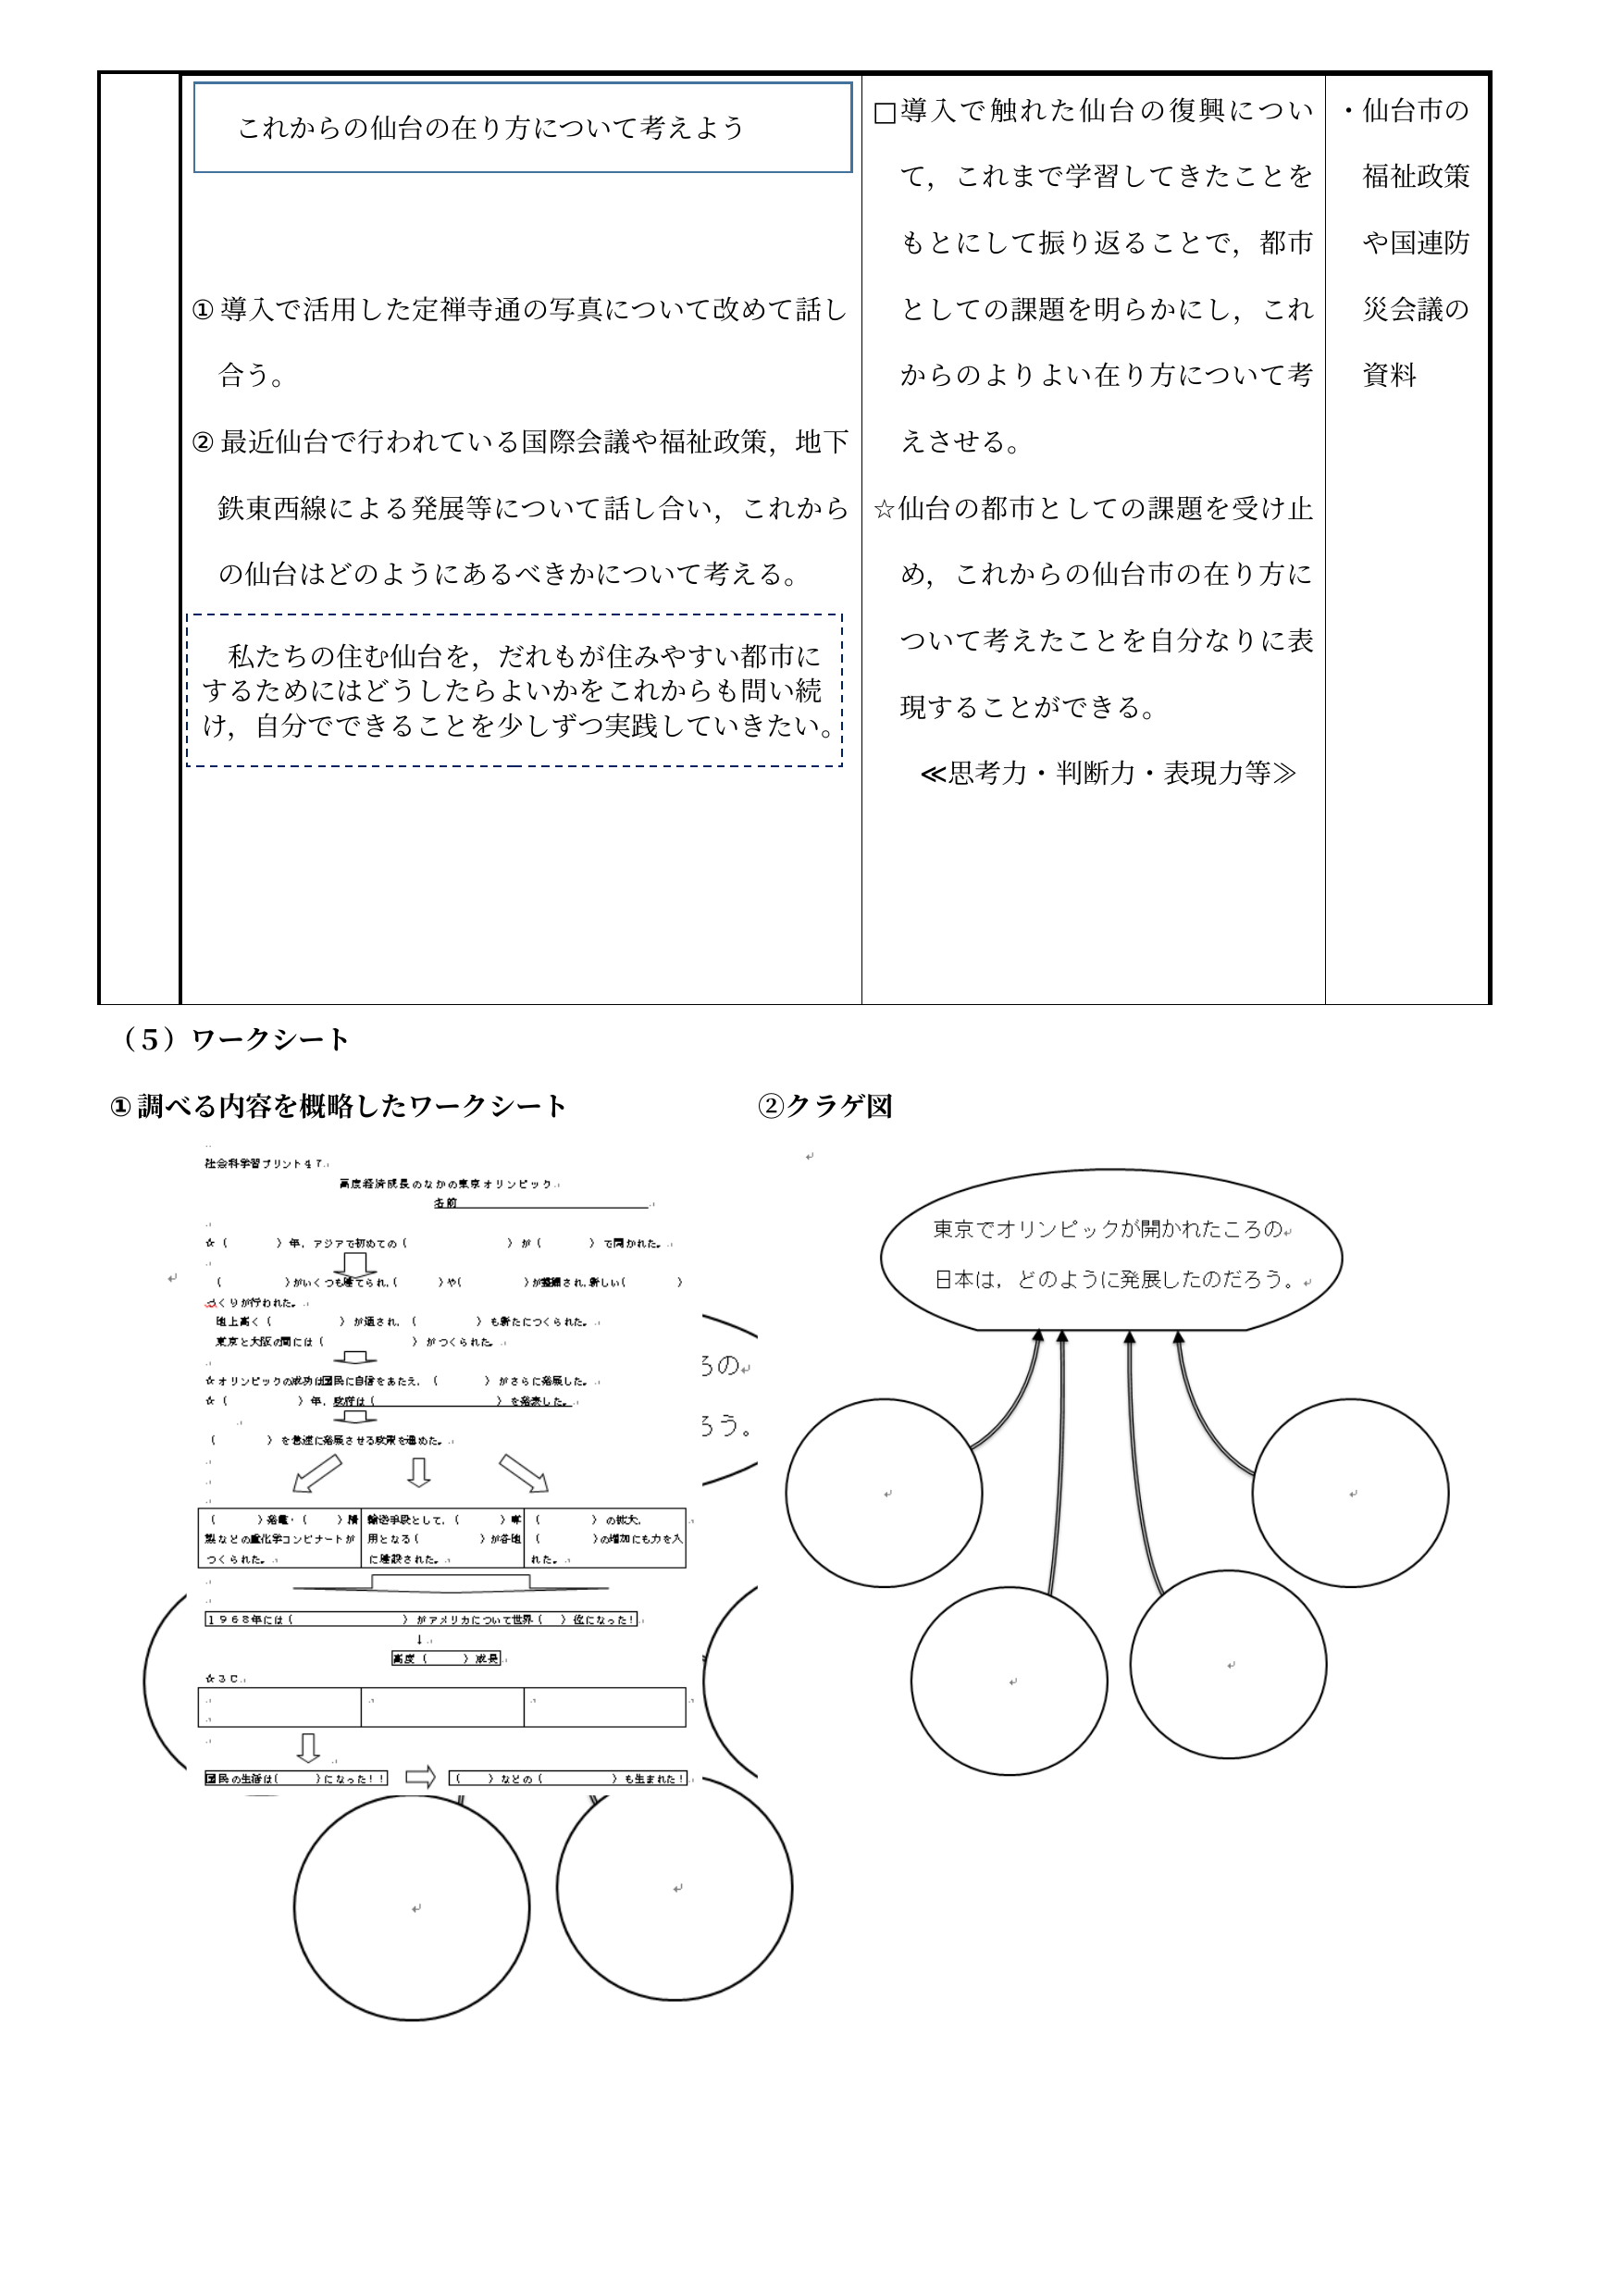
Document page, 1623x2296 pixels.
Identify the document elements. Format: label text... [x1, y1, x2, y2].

table_cell [101, 74, 179, 1004]
text ①調べる内容を概略したワークシート ②クラゲ図 [109, 1072, 1514, 1137]
table_cell ・仙台市の福祉政策や国連防災会議の資料 [1326, 76, 1488, 1004]
table_cell ①導入で活用した定禅寺通の写真について改めて話し合う。 ②最近仙台で行われている国際会議や福祉政策，地下鉄東西線による発展等について話し合い，これからの仙台はどのようにあるべきかについて考える。 [182, 76, 861, 1004]
table_cell □導入で触れた仙台の復興について，これまで学習してきたことをもとにして振り返ることで，都市としての課題を明らかにし，これからのよりよい在り方について考えさせる。 ☆仙台の都市としての課題を受け止め，これからの仙台市の在り方について考えたことを自分なりに表現することができる。 ≪思考力・判断力・表現力等≫ [862, 76, 1325, 1004]
text （５）ワークシート [109, 1005, 1514, 1072]
picture [109, 1146, 1468, 2048]
